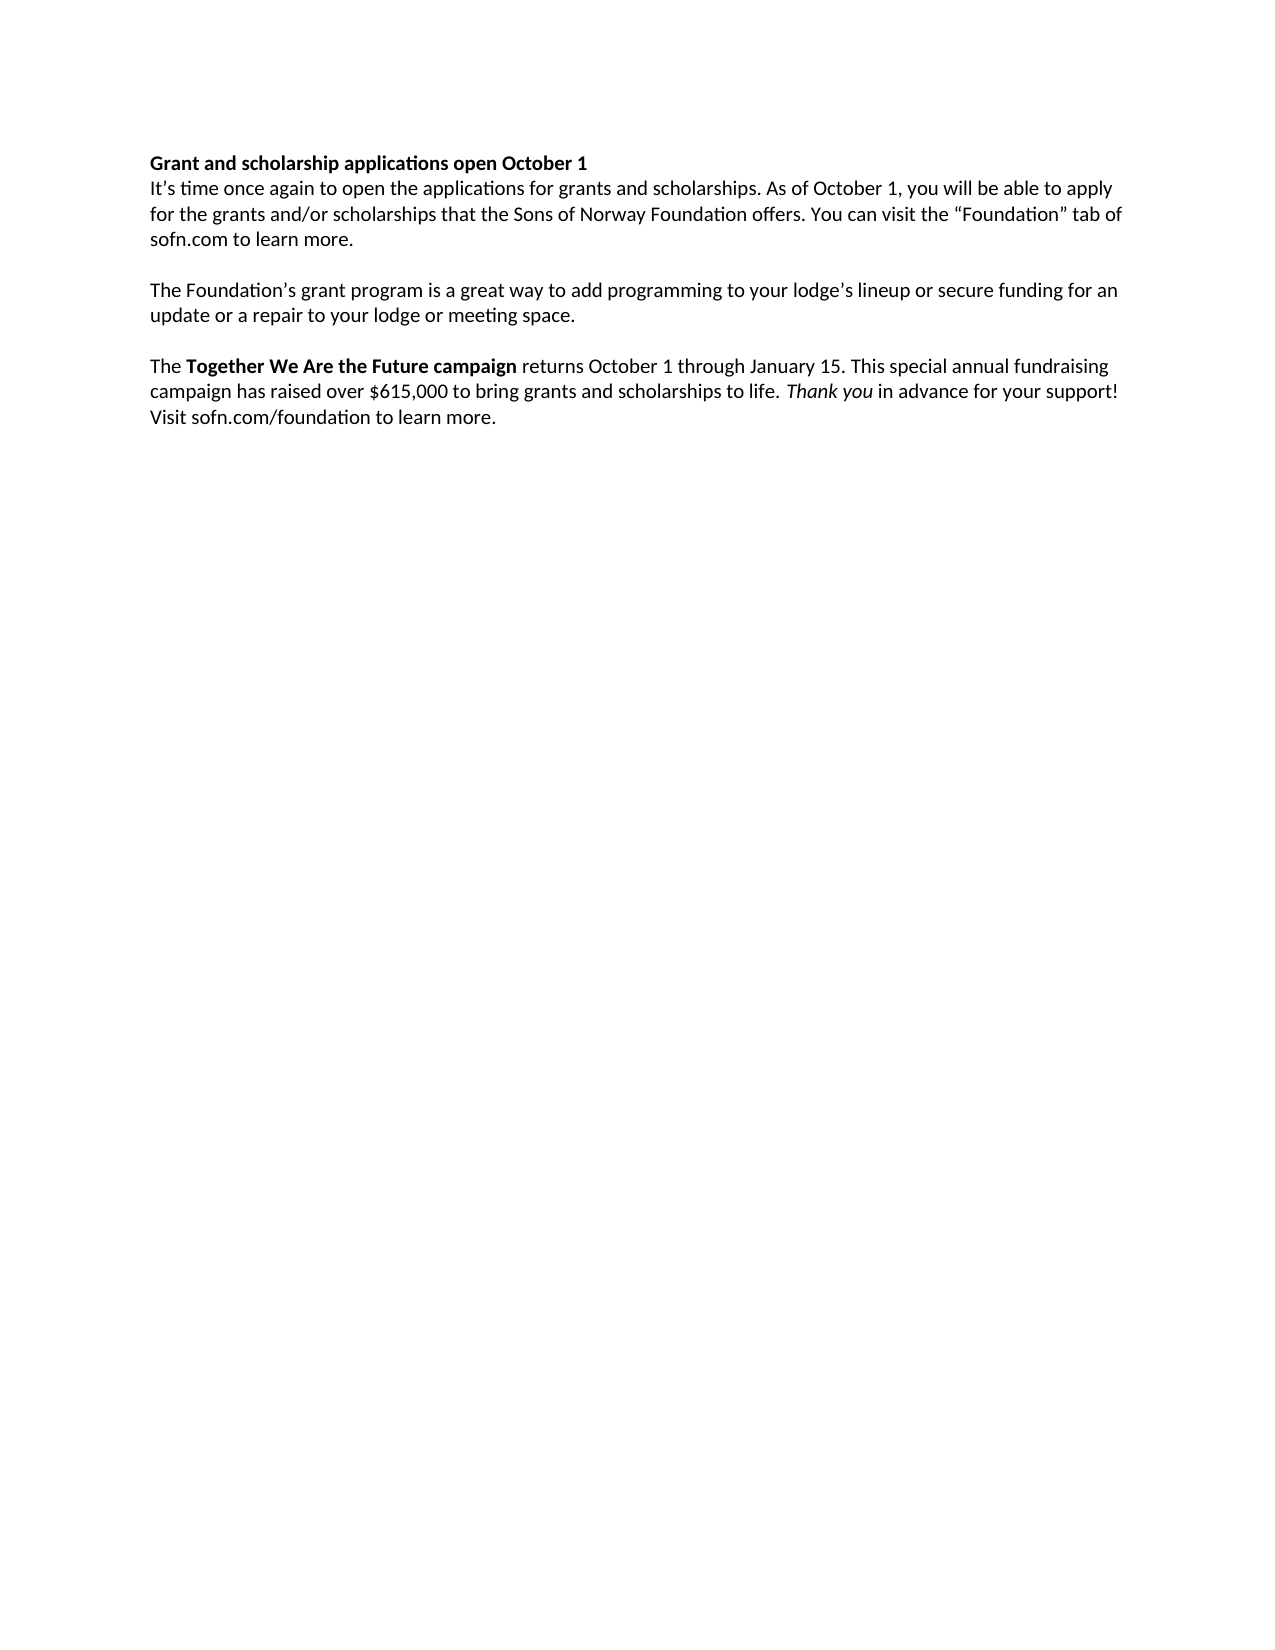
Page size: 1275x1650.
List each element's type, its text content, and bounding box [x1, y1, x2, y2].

text Grant and scholarship applications open October 1 [150, 150, 1125, 175]
text The Together We Are the Future campaign returns October 1 through January 15. This special annual fundraising campaign has raised over $615,000 to bring grants and scholarships to life. Thank you in advance for your support! Visit sofn.com/foundation to learn more. [150, 328, 1125, 429]
text It’s time once again to open the applications for grants and scholarships. As of October 1, you will be able to apply for the grants and/or scholarships that the Sons of Norway Foundation offers. You can visit the “Foundation” tab of sofn.com to learn more. [150, 175, 1125, 252]
text The Foundation’s grant program is a great way to add programming to your lodge’s lineup or secure funding for an update or a repair to your lodge or meeting space. [150, 277, 1125, 328]
